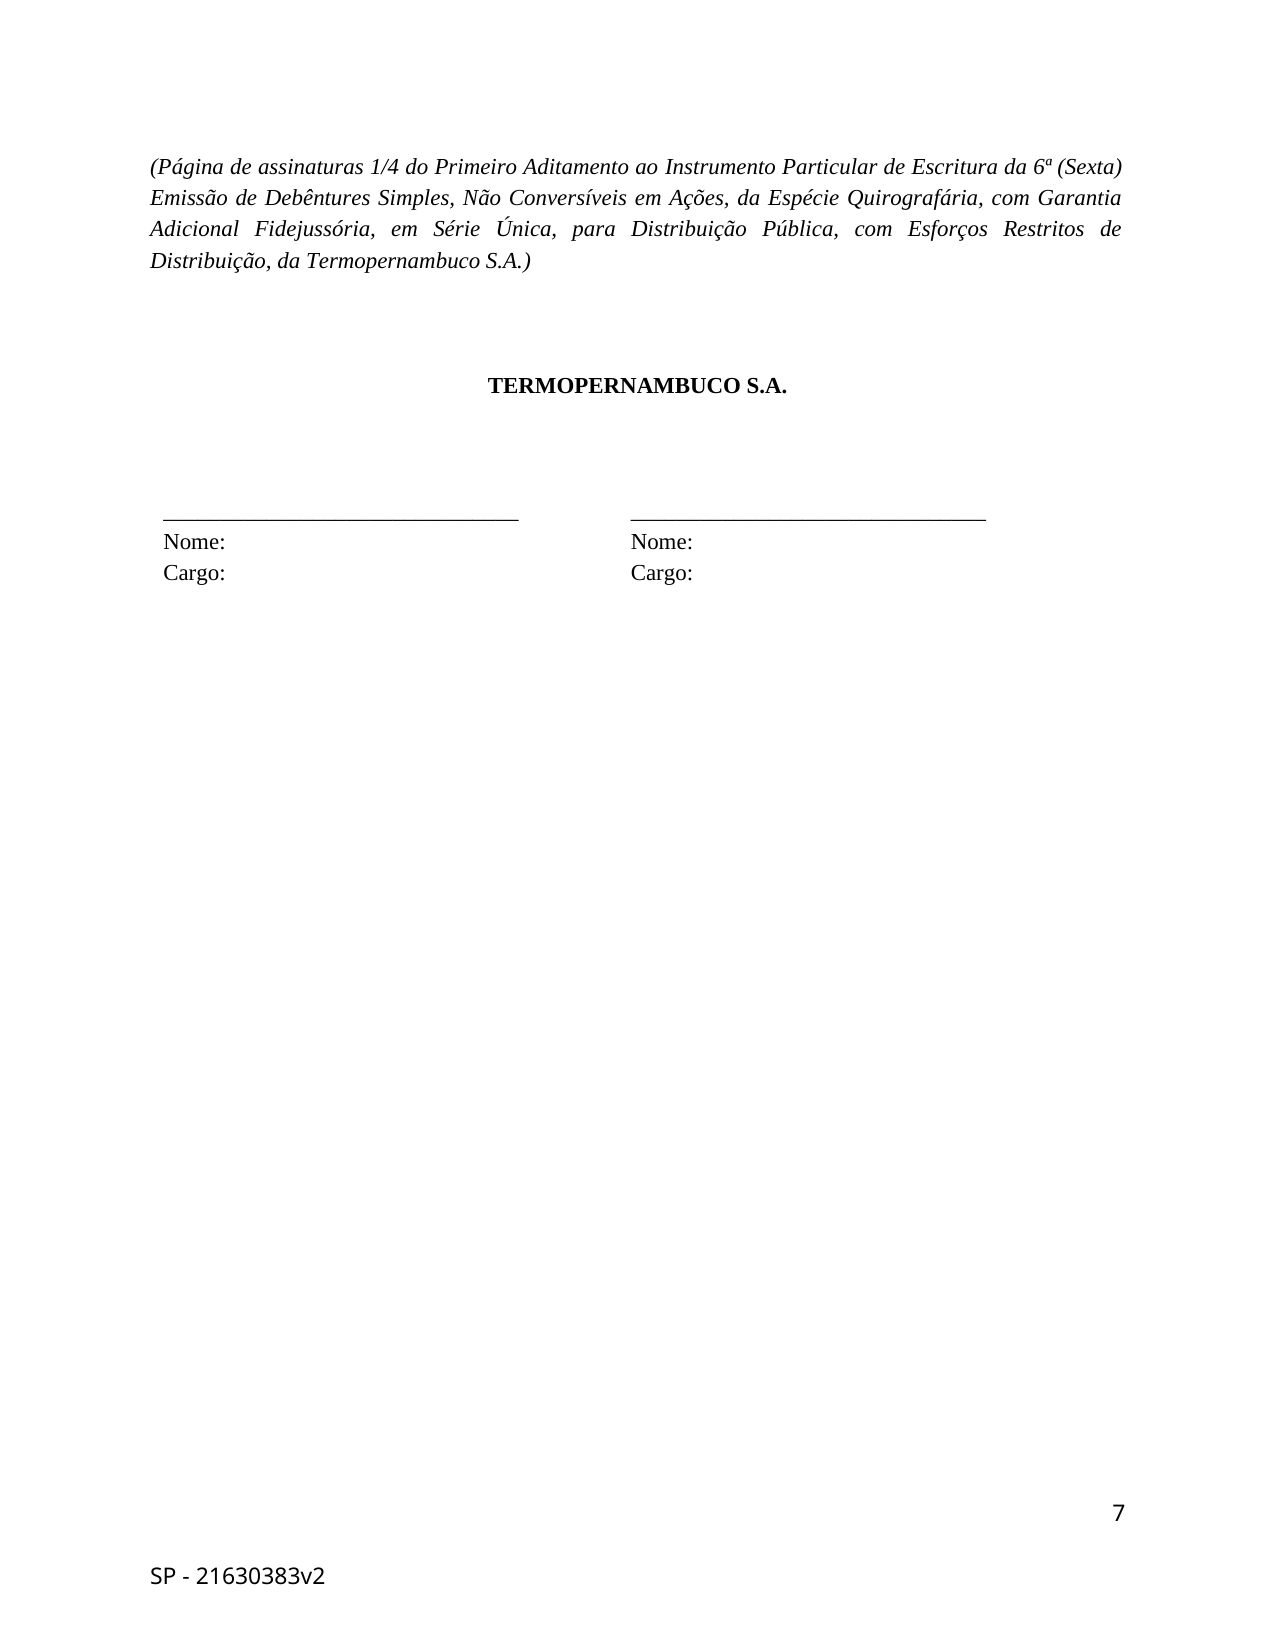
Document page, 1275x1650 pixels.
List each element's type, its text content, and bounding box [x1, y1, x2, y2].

table_header _______________________________ [623, 493, 1119, 524]
table_cell Nome: [623, 524, 1119, 556]
text TERMOPERNAMBUCO S.A. [150, 368, 1125, 399]
table_header _______________________________ [156, 493, 623, 524]
table_cell Cargo: [156, 556, 623, 587]
table_cell Cargo: [623, 556, 1119, 587]
table_cell Nome: [156, 524, 623, 556]
text (Página de assinaturas 1/4 do Primeiro Aditamento ao Instrumento Particular de Escritura da 6ª (Sexta) Emissão de Debêntures Simples, Não Conversíveis em Ações, da Espécie Quirografária, com Garantia Adicional Fidejussória, em Série Única, para Distribuição Pública, com Esforços Restritos de Distribuição, da Termopernambuco S.A.) [150, 149, 1125, 274]
